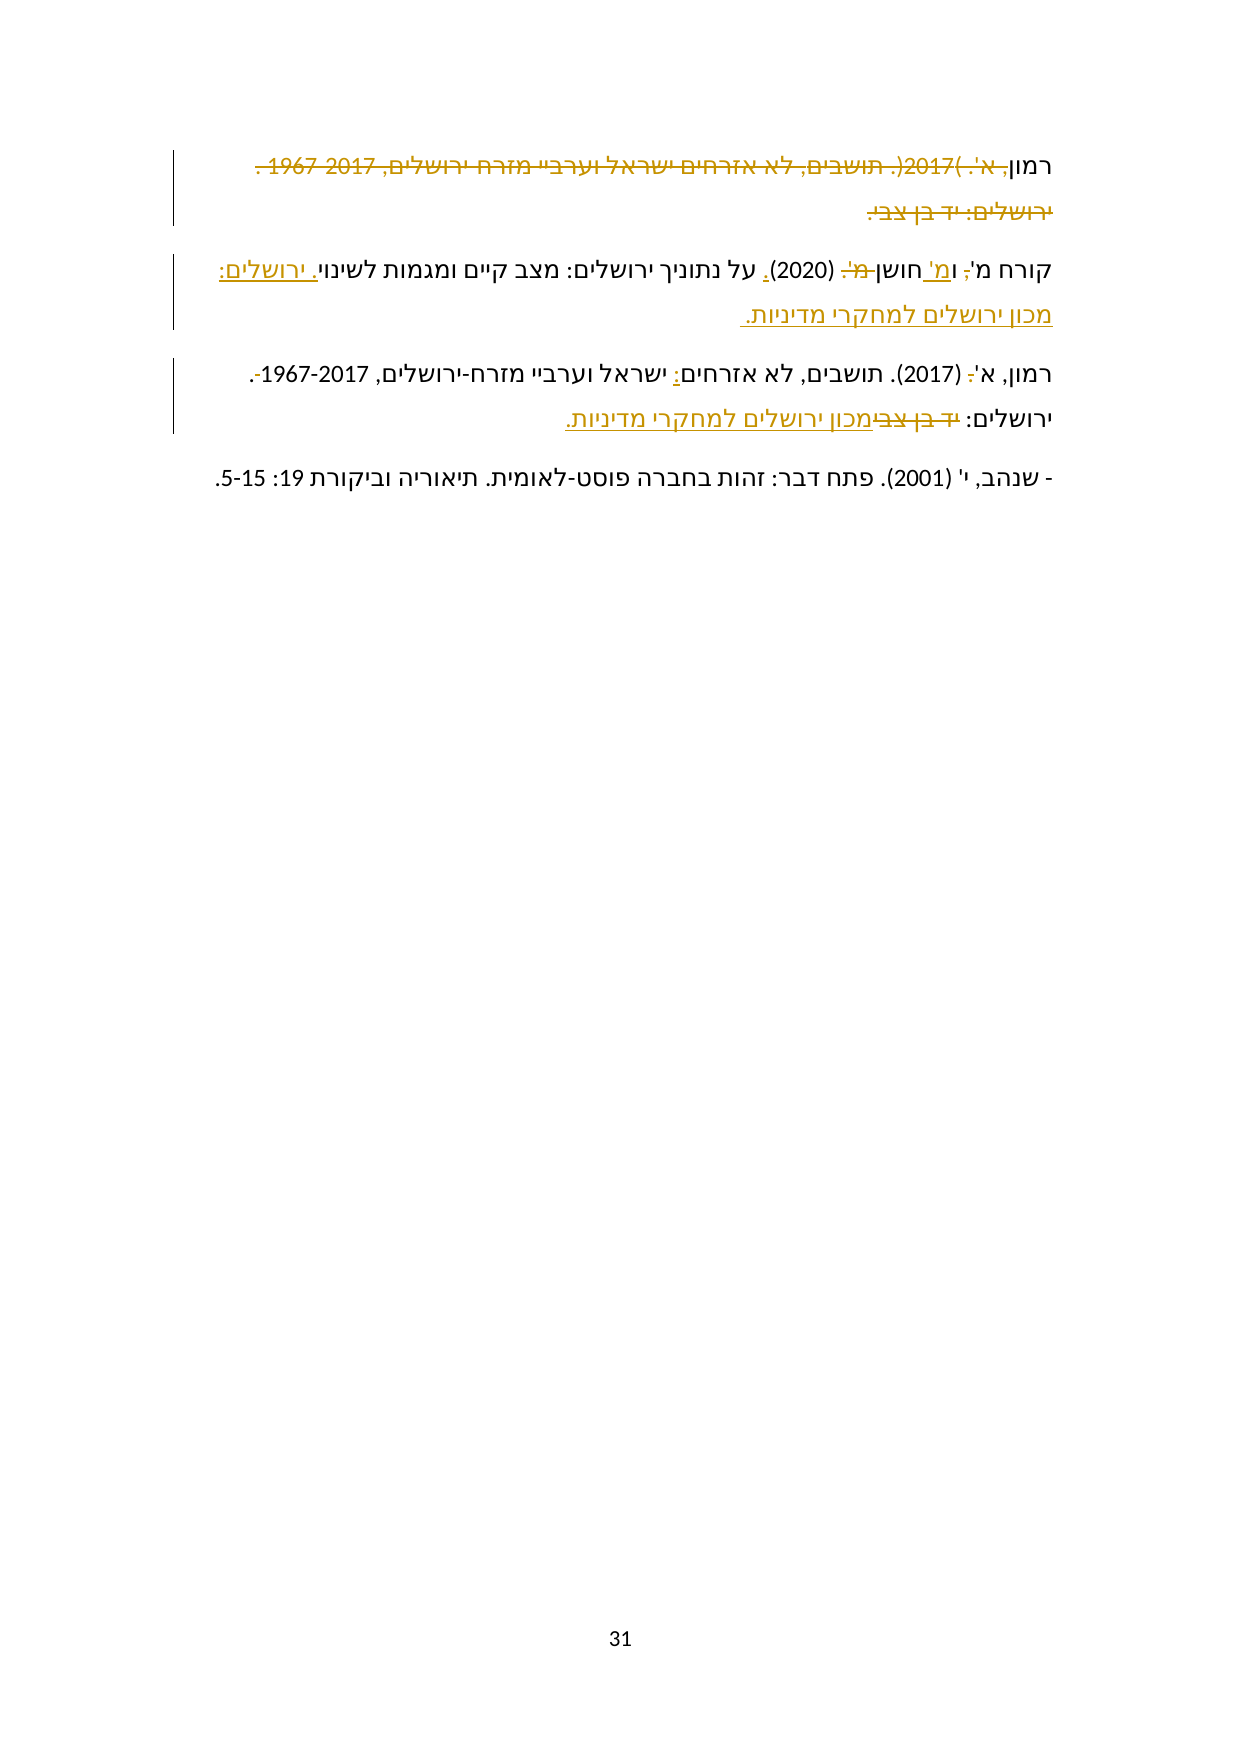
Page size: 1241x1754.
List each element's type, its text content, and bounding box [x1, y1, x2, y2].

text - שנהב, י' (2001). פתח דבר: זהות בחברה פוסט-לאומית. תיאוריה וביקורת 19: 5-15. [187, 462, 1053, 492]
list רמון, א' (2017). תושבים, לא אזרחים ישראל וערביי מזרח-ירושלים, 1967-2017.ירושלים: [187, 358, 1053, 434]
list קורח מ' וחושן (2020) על נתוניך ירושלים: מצב קיים ומגמות לשינוי [187, 254, 1053, 330]
